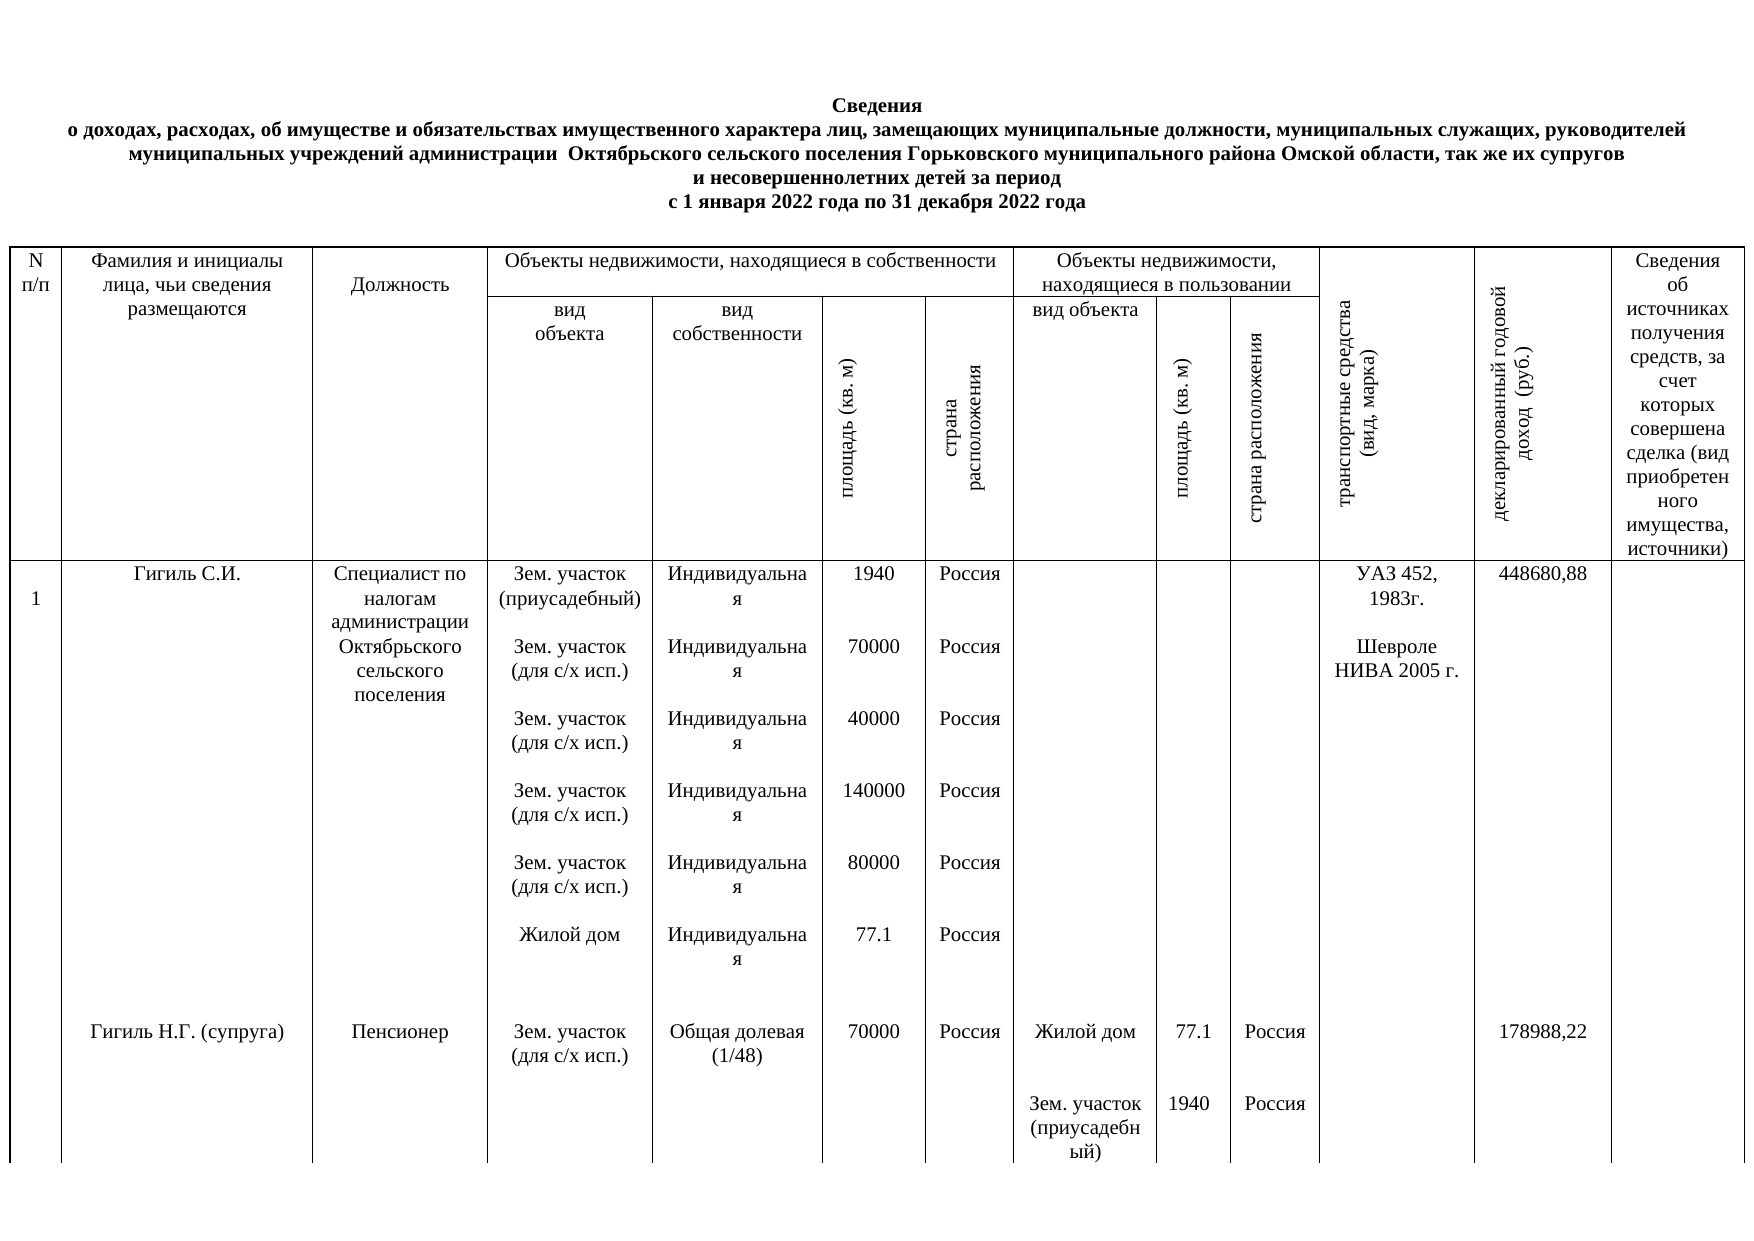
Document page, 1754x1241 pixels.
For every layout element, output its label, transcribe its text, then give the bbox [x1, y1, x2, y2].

text с 1 января 2022 года по 31 декабря 2022 года [59, 189, 1695, 213]
table_cell [1612, 561, 1744, 1163]
table_cell 448680,88 178988,22 [1475, 561, 1611, 1163]
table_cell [1014, 561, 1156, 1163]
table_cell 1 [11, 561, 61, 1163]
table_header декларированный годовой доход (руб.) [1475, 248, 1611, 560]
table_header Сведения об источниках получения средств, за счет которых совершена сделка (вид приобретенного имущества, источники) [1612, 248, 1744, 560]
table_header транспортные средства (вид, марка) [1320, 248, 1474, 560]
table_cell площадь (кв. м) [823, 297, 925, 560]
table_header Объекты недвижимости, находящиеся в собственности [488, 248, 1013, 296]
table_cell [62, 561, 312, 1163]
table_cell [1320, 561, 1474, 1163]
table_header N п/п [11, 248, 61, 560]
text о доходах, расходах, об имуществе и обязательствах имущественного характера лиц, замещающих муниципальные должности, муниципальных служащих, руководителей муниципальных учреждений администрации Октябрьского сельского поселения Горьковского муниципального района Омской области, так же их супругов и несовершеннолетних детей за период [59, 117, 1695, 189]
table_cell площадь (кв. м) [1157, 297, 1230, 560]
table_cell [313, 561, 487, 1163]
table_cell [488, 561, 652, 1163]
table_cell 77.1 1940 [1157, 561, 1230, 1163]
table_cell вид собственности [653, 297, 822, 560]
table_cell вид объекта [488, 297, 652, 560]
table_header Объекты недвижимости, находящиеся в пользовании [1014, 248, 1319, 296]
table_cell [926, 561, 1013, 1163]
table_cell Россия Россия [1231, 561, 1319, 1163]
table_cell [653, 561, 822, 1163]
table_header Должность [313, 248, 487, 560]
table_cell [823, 561, 925, 1163]
table_cell страна расположения [1231, 297, 1319, 560]
table_cell вид объекта [1014, 297, 1156, 560]
text Сведения [59, 93, 1695, 117]
table_cell страна расположения [926, 297, 1013, 560]
table_header Фамилия и инициалы лица, чьи сведения размещаются [62, 248, 312, 560]
